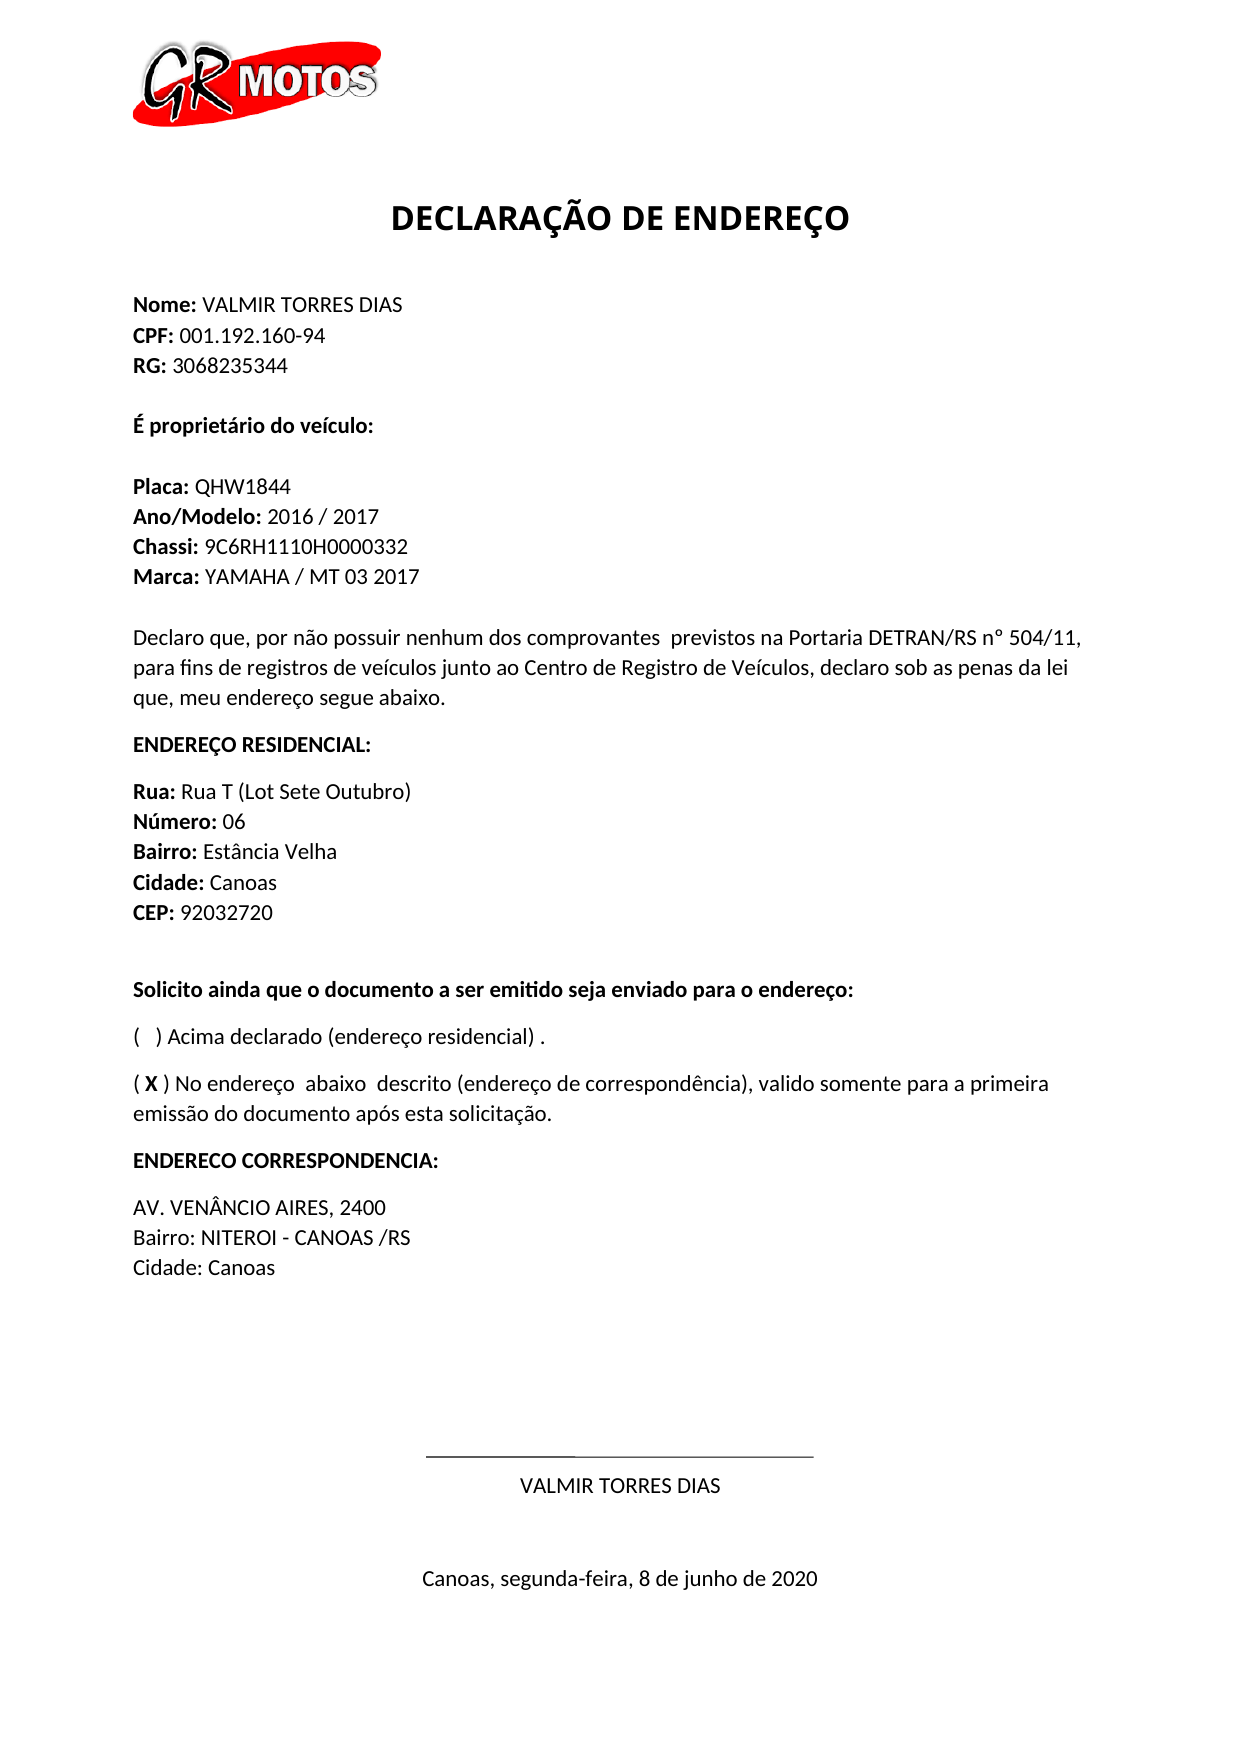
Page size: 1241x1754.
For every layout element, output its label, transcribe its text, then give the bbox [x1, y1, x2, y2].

text É proprietário do veículo: [133, 411, 1107, 439]
text Chassi: 9C6RH1110H0000332 [133, 532, 1107, 560]
text Rua: Rua T (Lot Sete Outubro) [133, 777, 1107, 805]
text CPF: 001.192.160-94 [133, 321, 1107, 349]
text Marca: YAMAHA / MT 03 2017 [133, 562, 1107, 591]
text Número: 06 [133, 807, 1107, 835]
text ( ) Acima declarado (endereço residencial) . [133, 1022, 1107, 1050]
text ENDEREÇO RESIDENCIAL: [133, 730, 1107, 758]
text Cidade: Canoas [133, 1253, 1107, 1281]
text Ano/Modelo: 2016 / 2017 [133, 502, 1107, 530]
text Bairro: NITEROI - CANOAS /RS [133, 1223, 1107, 1251]
text ( X ) No endereço abaixo descrito (endereço de correspondência), valido somente para a primeira emissão do documento após esta solicitação. [133, 1069, 1107, 1127]
text Solicito ainda que o documento a ser emitido seja enviado para o endereço: [133, 975, 1107, 1003]
text Canoas, segunda-feira, 8 de junho de 2020 [133, 1564, 1107, 1593]
text Bairro: Estância Velha [133, 837, 1107, 866]
text VALMIR TORRES DIAS [133, 1471, 1107, 1499]
picture [132, 23, 417, 142]
text Nome: VALMIR TORRES DIAS [133, 291, 1107, 319]
text Cidade: Canoas [133, 868, 1107, 896]
text RG: 3068235344 [133, 351, 1107, 379]
text Declaro que, por não possuir nenhum dos comprovantes previstos na Portaria DETRAN/RS nº 504/11, para fins de registros de veículos junto ao Centro de Registro de Veículos, declaro sob as penas da lei que, meu endereço segue abaixo. [133, 623, 1107, 711]
text ENDERECO CORRESPONDENCIA: [133, 1146, 1107, 1174]
text Placa: QHW1844 [133, 472, 1107, 500]
text CEP: 92032720 [133, 898, 1107, 926]
text AV. VENÂNCIO AIRES, 2400 [133, 1193, 1107, 1221]
subtitle DECLARAÇÃO DE ENDEREÇO [133, 195, 1107, 240]
